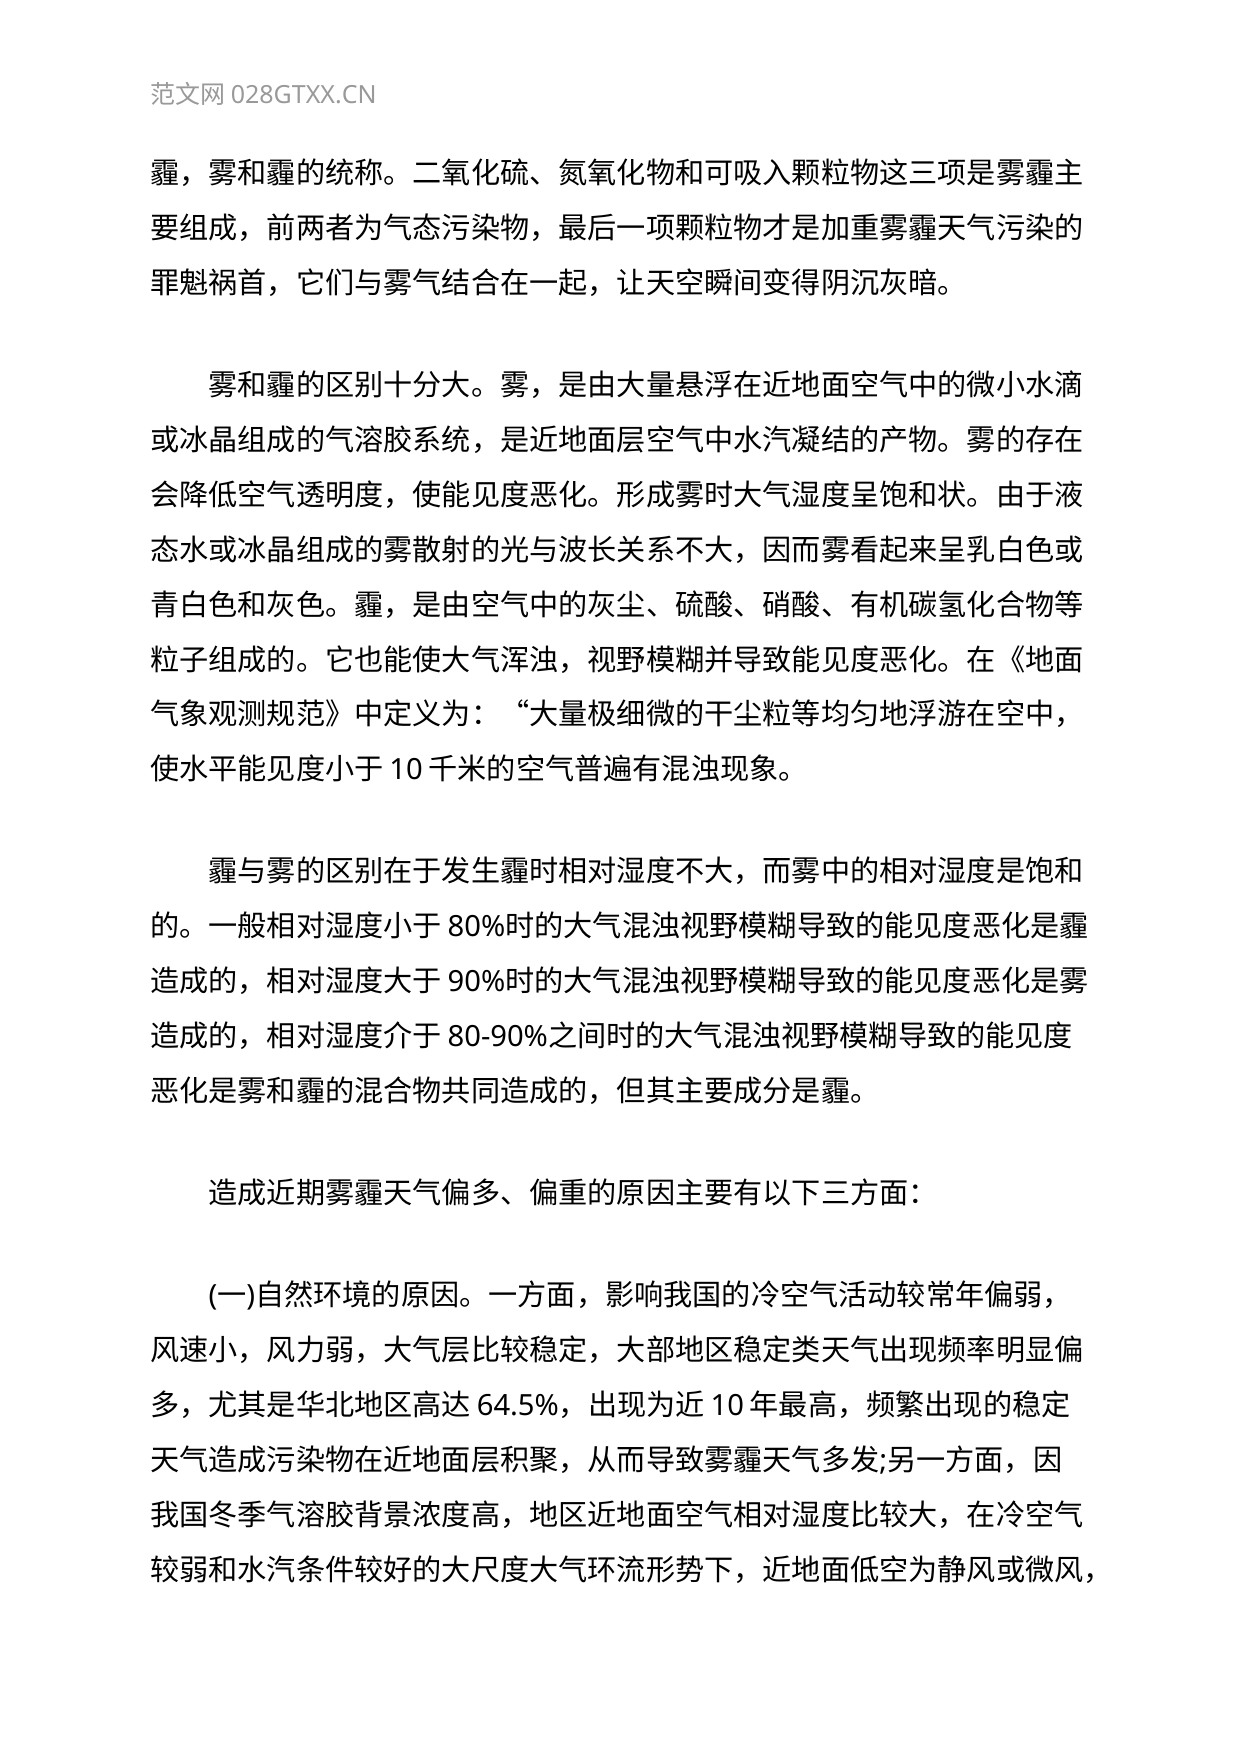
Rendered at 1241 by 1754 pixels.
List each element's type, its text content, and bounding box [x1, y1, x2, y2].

text 雾和霾的区别十分大。雾，是由大量悬浮在近地面空气中的微小水滴或冰晶组成的气溶胶系统，是近地面层空气中水汽凝结的产物。雾的存在会降低空气透明度，使能见度恶化。形成雾时大气湿度呈饱和状。由于液态水或冰晶组成的雾散射的光与波长关系不大，因而雾看起来呈乳白色或青白色和灰色。霾，是由空气中的灰尘、硫酸、硝酸、有机碳氢化合物等粒子组成的。它也能使大气浑浊，视野模糊并导致能见度恶化。在《地面气象观测规范》中定义为：“大量极细微的干尘粒等均匀地浮游在空中，使水平能见度小于10千米的空气普遍有混浊现象。 [150, 362, 1090, 788]
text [150, 150, 1090, 302]
text 霾与雾的区别在于发生霾时相对湿度不大，而雾中的相对湿度是饱和的。一般相对湿度小于80%时的大气混浊视野模糊导致的能见度恶化是霾造成的，相对湿度大于90%时的大气混浊视野模糊导致的能见度恶化是雾造成的，相对湿度介于80-90%之间时的大气混浊视野模糊导致的能见度恶化是雾和霾的混合物共同造成的，但其主要成分是霾。 [150, 848, 1090, 1110]
text 造成近期雾霾天气偏多、偏重的原因主要有以下三方面： [150, 1169, 1090, 1212]
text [150, 1271, 1090, 1588]
